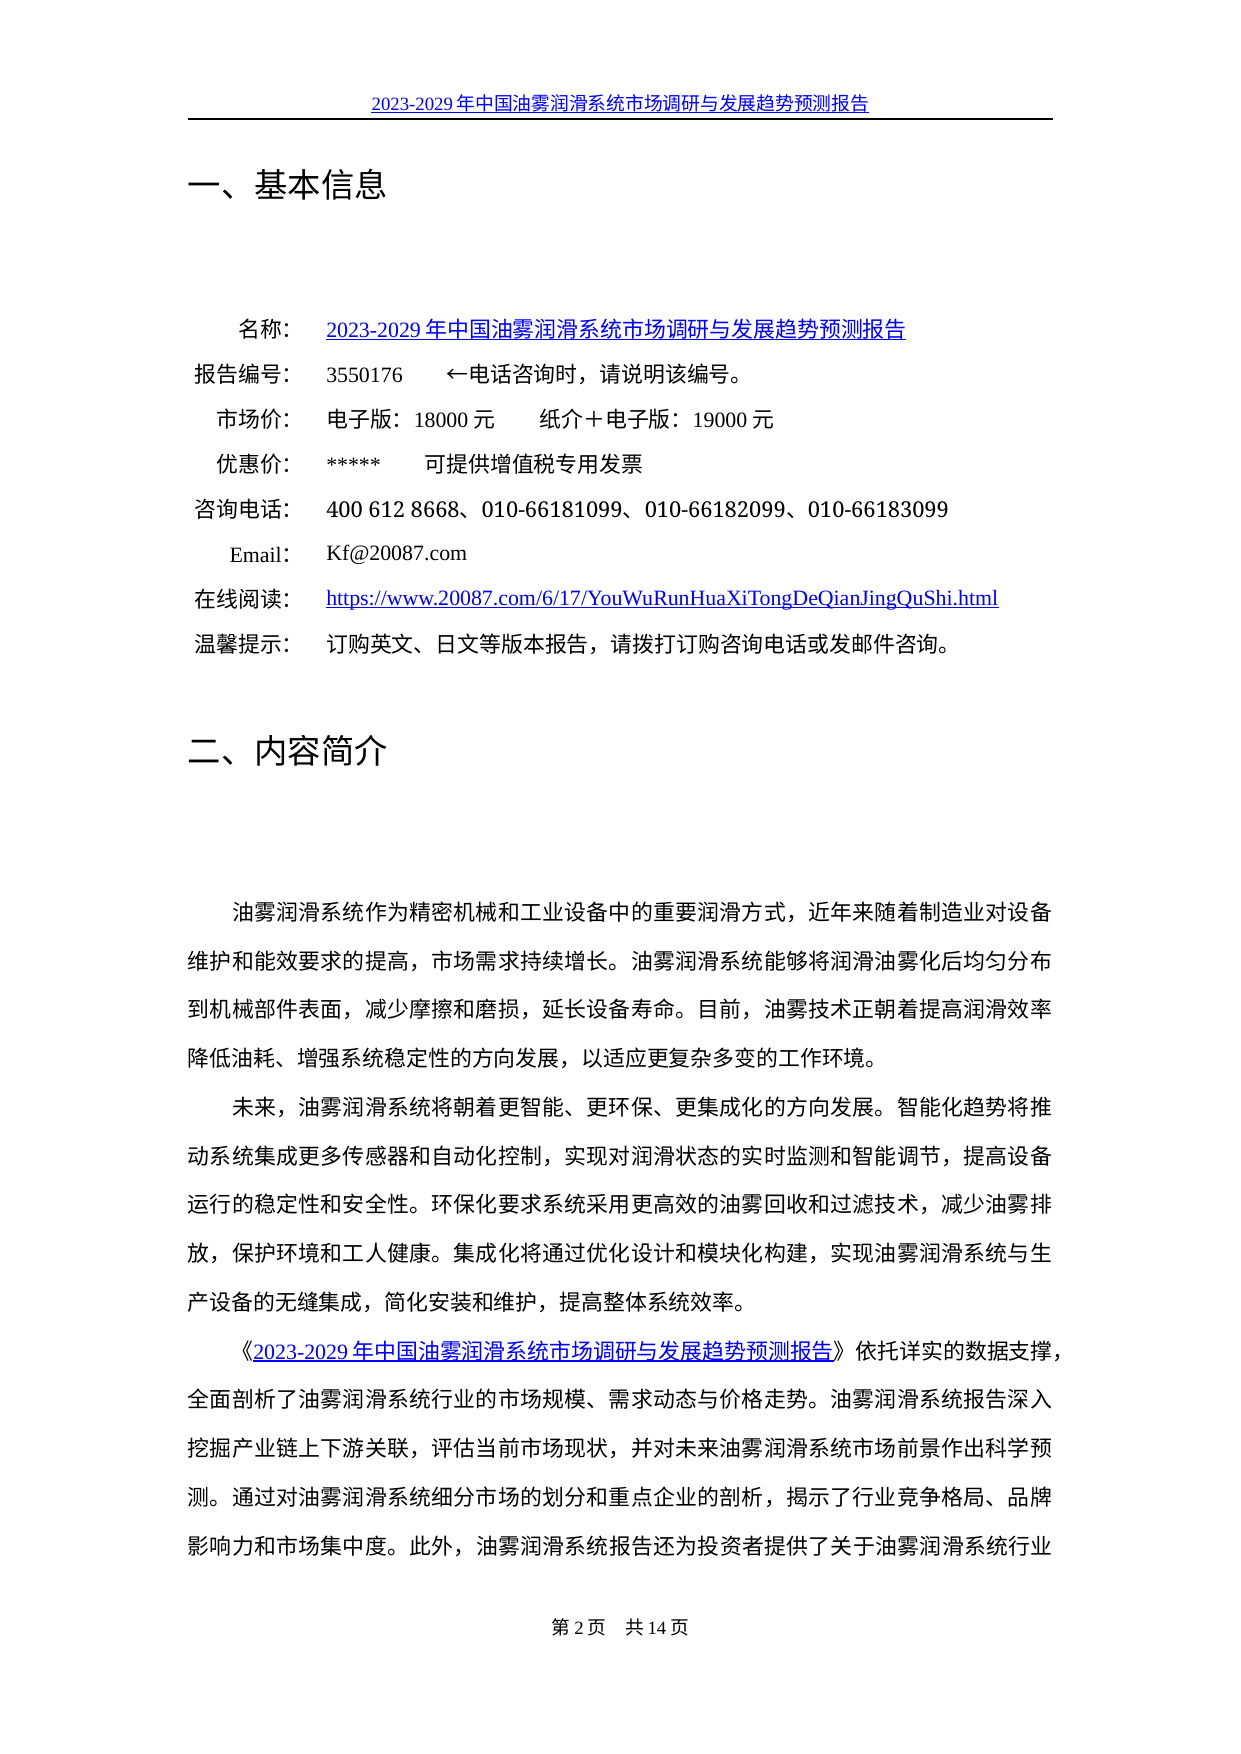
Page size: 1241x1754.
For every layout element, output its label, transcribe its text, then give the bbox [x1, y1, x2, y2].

table_header 名称： [167, 312, 315, 357]
table_cell 报告编号： [167, 357, 315, 402]
table_cell Kf@20087.com [315, 537, 1073, 582]
table_cell 温馨提示： [167, 627, 315, 672]
table_cell [315, 582, 1073, 627]
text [187, 894, 1053, 1561]
table_cell 3550176 ←电话咨询时，请说明该编号。 [315, 357, 1073, 402]
table_header 2023-2029年中国油雾润滑系统市场调研与发展趋势预测报告 [315, 312, 1073, 357]
table_cell 在线阅读： [167, 582, 315, 627]
table_cell 400 612 8668、010-66181099、010-66182099、010-66183099 [315, 492, 1073, 537]
table_cell 市场价： [167, 402, 315, 447]
table_cell Email： [167, 537, 315, 582]
table_cell 咨询电话： [167, 492, 315, 537]
table_cell 电子版：18000 元 纸介＋电子版：19000 元 [315, 402, 1073, 447]
table_cell ***** 可提供增值税专用发票 [315, 447, 1073, 492]
title 一、基本信息 [187, 150, 1053, 215]
table_cell 优惠价： [167, 447, 315, 492]
title 二、内容简介 [187, 717, 1053, 782]
table_cell 订购英文、日文等版本报告，请拨打订购咨询电话或发邮件咨询。 [315, 627, 1073, 672]
